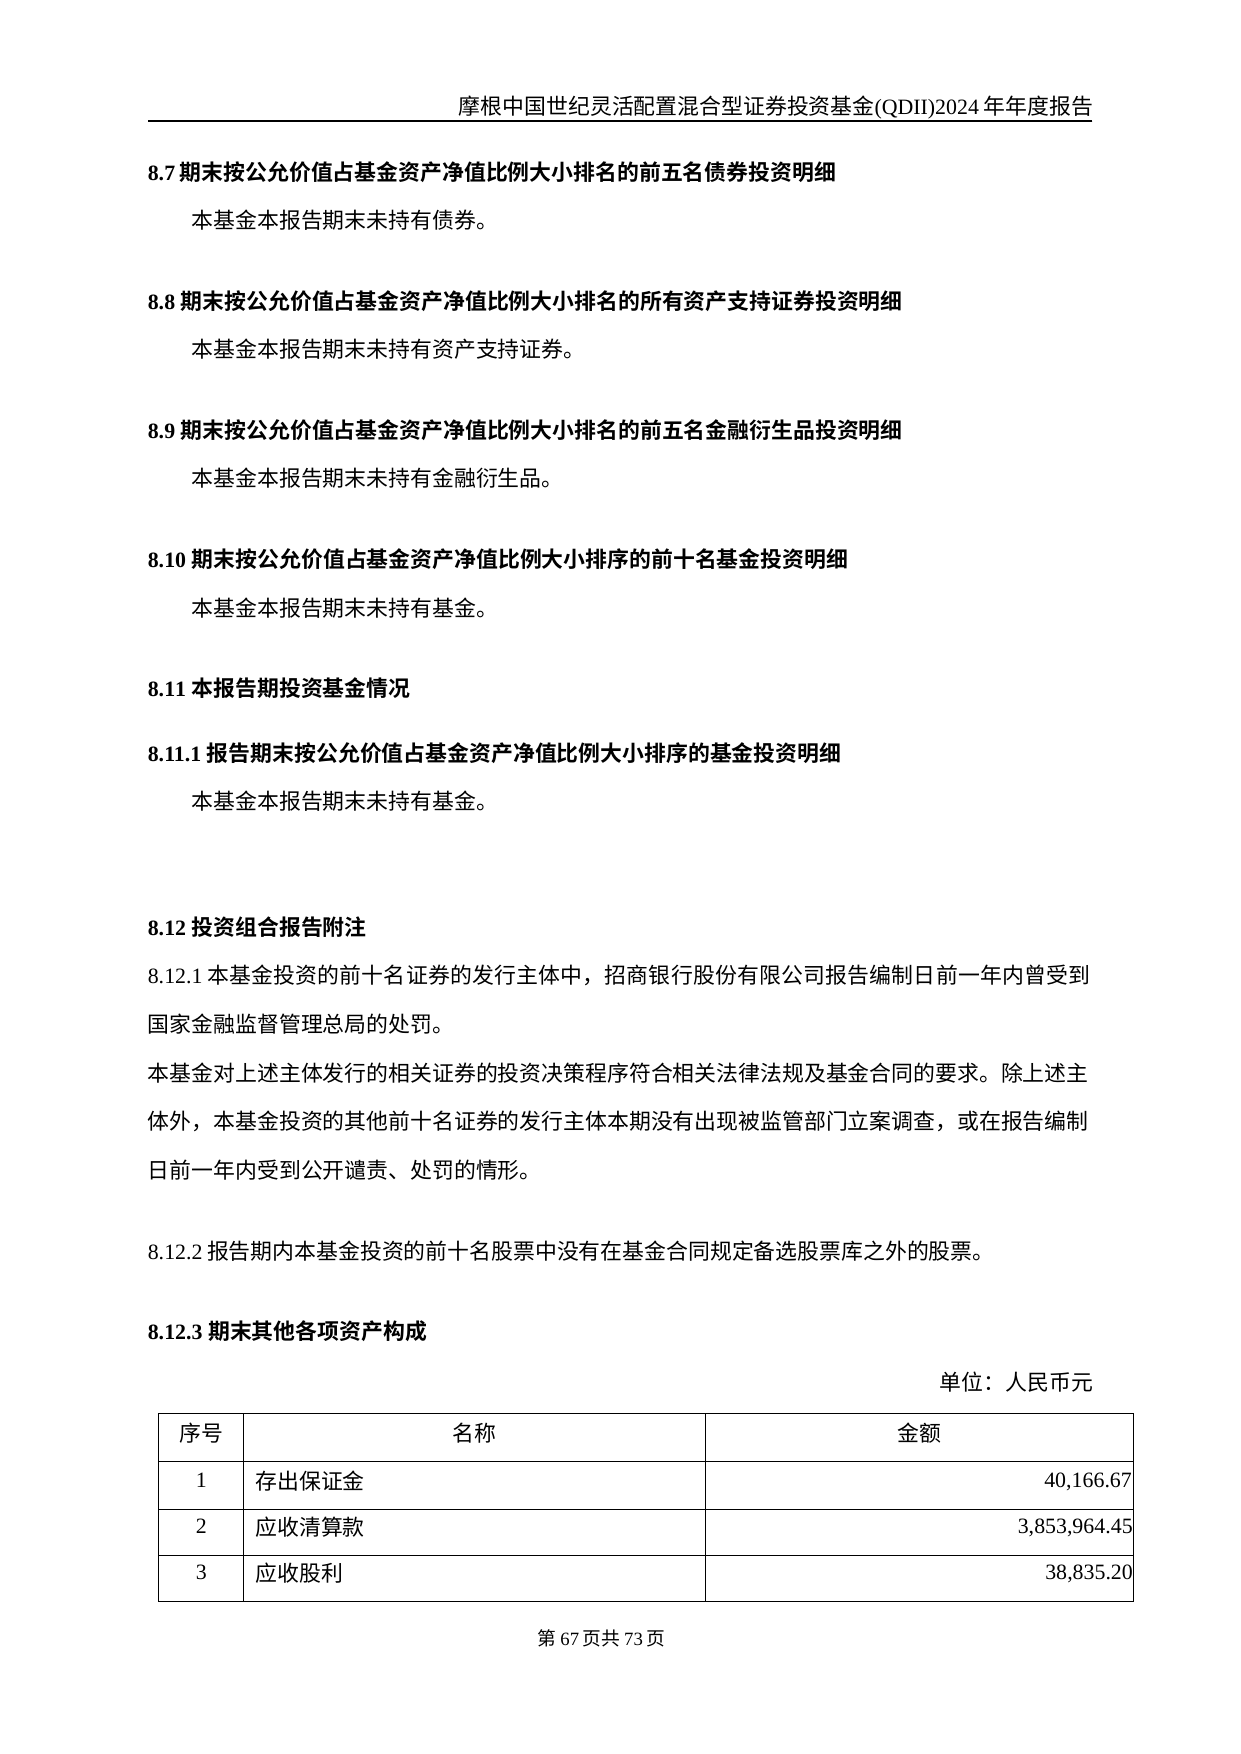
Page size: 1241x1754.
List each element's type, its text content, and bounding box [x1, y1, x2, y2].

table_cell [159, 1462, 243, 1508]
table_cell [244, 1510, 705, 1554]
text 本基金本报告期末未持有基金。 [148, 784, 1092, 816]
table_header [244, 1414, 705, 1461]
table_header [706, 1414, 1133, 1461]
text 8.12.2报告期内本基金投资的前十名股票中没有在基金合同规定备选股票库之外的股票。 [148, 1233, 1092, 1266]
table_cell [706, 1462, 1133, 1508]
text 本基金本报告期末未持有资产支持证券。 [148, 332, 1092, 364]
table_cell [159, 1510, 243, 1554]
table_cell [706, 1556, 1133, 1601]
subtitle 8.9 期末按公允价值占基金资产净值比例大小排名的前五名金融衍生品投资明细 [148, 413, 1092, 445]
subtitle 8.11 本报告期投资基金情况 [148, 671, 1092, 703]
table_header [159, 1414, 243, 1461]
subtitle 8.12 投资组合报告附注 [148, 910, 1092, 942]
text 本基金本报告期末未持有金融衍生品。 [148, 461, 1092, 493]
subtitle 8.10 期末按公允价值占基金资产净值比例大小排序的前十名基金投资明细 [148, 542, 1092, 574]
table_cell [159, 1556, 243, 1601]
text 8.11.1 报告期末按公允价值占基金资产净值比例大小排序的基金投资明细 [148, 736, 1092, 768]
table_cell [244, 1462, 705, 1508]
text 本基金对上述主体发行的相关证券的投资决策程序符合相关法律法规及基金合同的要求。除上述主体外，本基金投资的其他前十名证券的发行主体本期没有出现被监管部门立案调查，或在报告编制日前一年内受到公开谴责、处罚的情形。 [148, 1055, 1092, 1185]
text 8.12.1本基金投资的前十名证券的发行主体中，招商银行股份有限公司报告编制日前一年内曾受到国家金融监督管理总局的处罚。 [148, 958, 1092, 1039]
text 8.12.3 期末其他各项资产构成 [148, 1314, 1092, 1346]
subtitle 8.7期末按公允价值占基金资产净值比例大小排名的前五名债券投资明细 [148, 154, 1092, 187]
text 单位：人民币元 [149, 1365, 1092, 1397]
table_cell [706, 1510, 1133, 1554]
text 本基金本报告期末未持有基金。 [148, 590, 1092, 623]
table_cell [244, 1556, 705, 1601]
subtitle 8.8 期末按公允价值占基金资产净值比例大小排名的所有资产支持证券投资明细 [148, 283, 1092, 316]
text 本基金本报告期末未持有债券。 [148, 203, 1092, 235]
